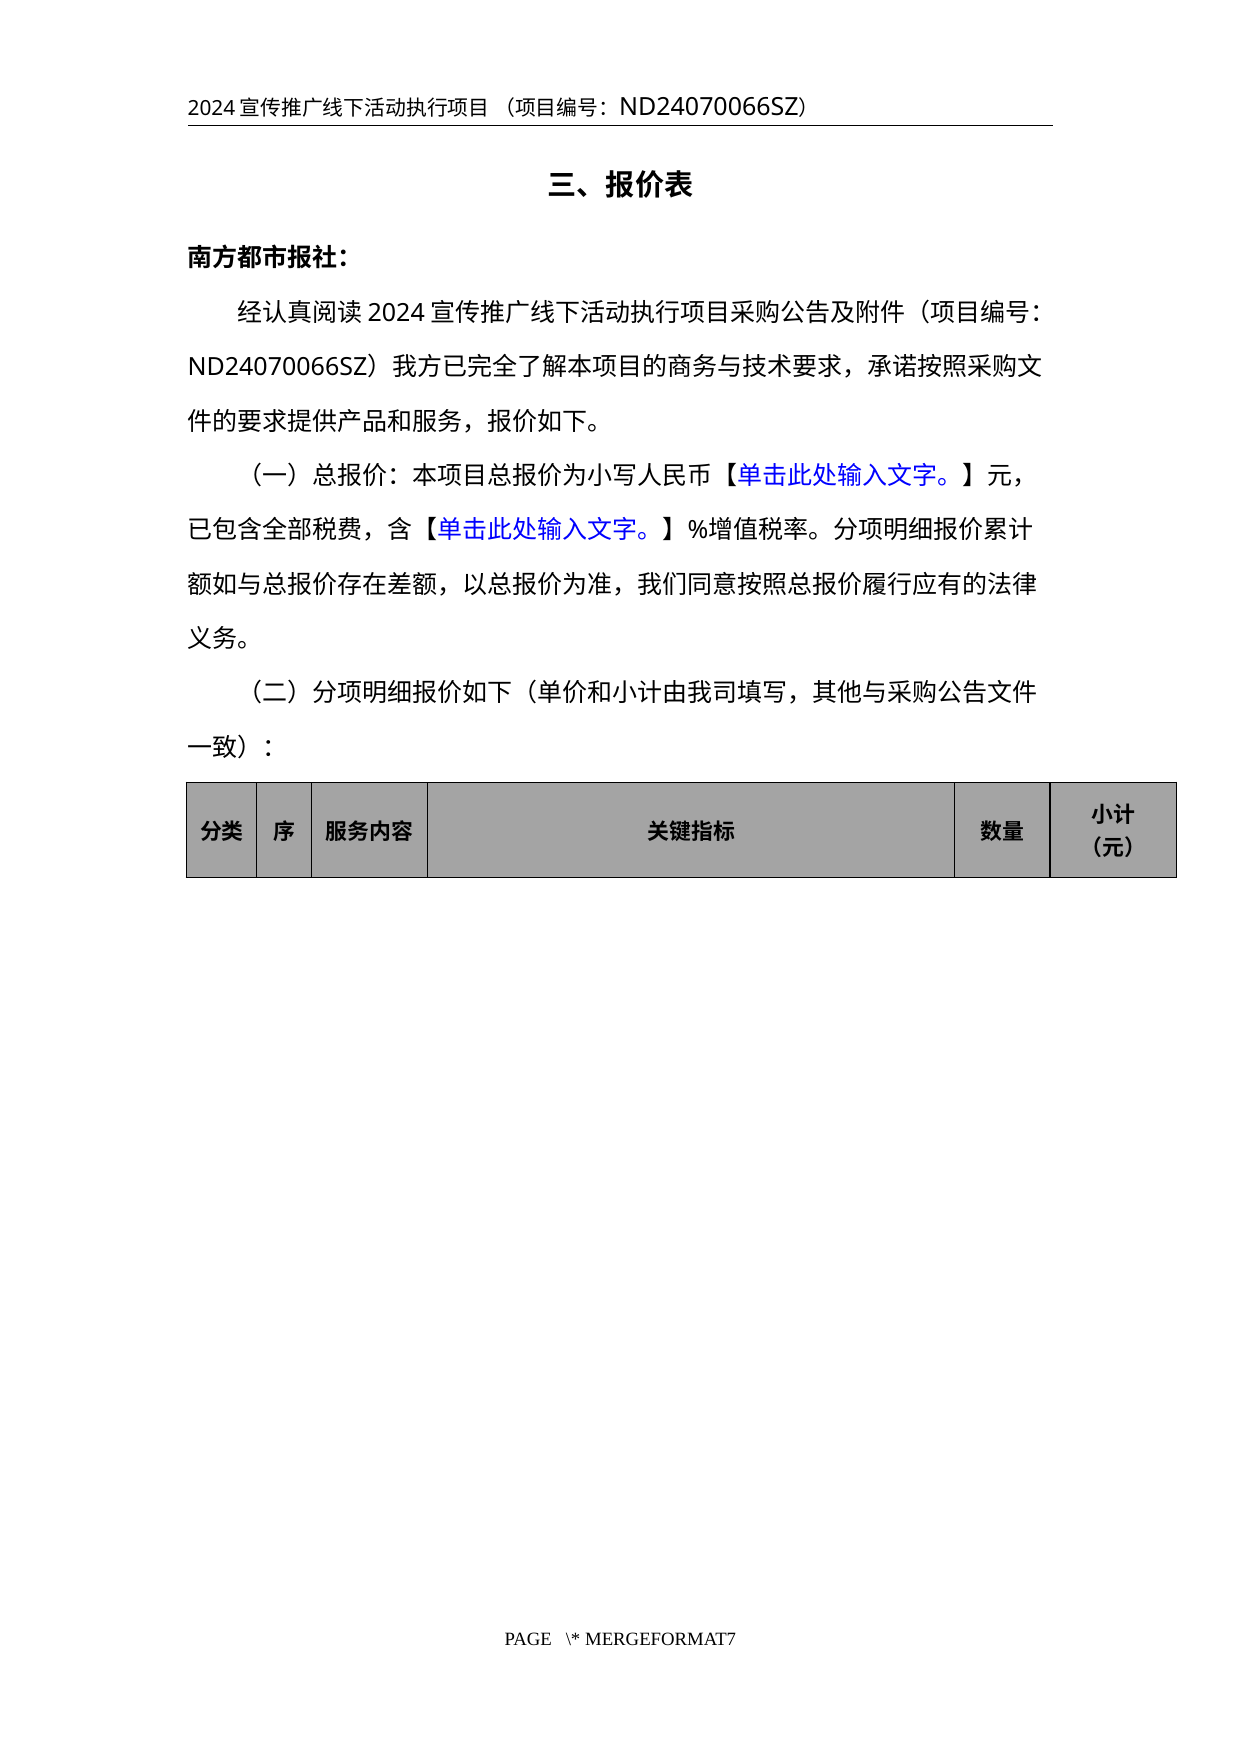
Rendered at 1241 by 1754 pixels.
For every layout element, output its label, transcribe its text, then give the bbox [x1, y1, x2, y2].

table_header 小计 （元） [1051, 783, 1176, 877]
text 南方都市报社： [187, 238, 1053, 274]
text 经认真阅读2024宣传推广线下活动执行项目采购公告及附件（项目编号：ND24070066SZ）我方已完全了解本项目的商务与技术要求，承诺按照采购文件的要求提供产品和服务，报价如下。 [187, 292, 1053, 437]
list 总报价：本项目总报价为小写人民币【】元，已包含全部税费，含【】%增值税率。分项明细报价累计额如与总报价存在差额，以总报价为准，我们同意按照总报价履行应有的法律义务。 [187, 455, 1053, 655]
table_header 序 [257, 783, 311, 877]
title 三、报价表 [187, 162, 1053, 204]
table_header 关键指标 [428, 783, 954, 877]
table_header 分类 [187, 783, 256, 877]
table_header 数量 [955, 783, 1049, 877]
table_header 服务内容 [312, 783, 427, 877]
list 分项明细报价如下（单价和小计由我司填写，其他与采购公告文件一致）： [187, 673, 1053, 763]
